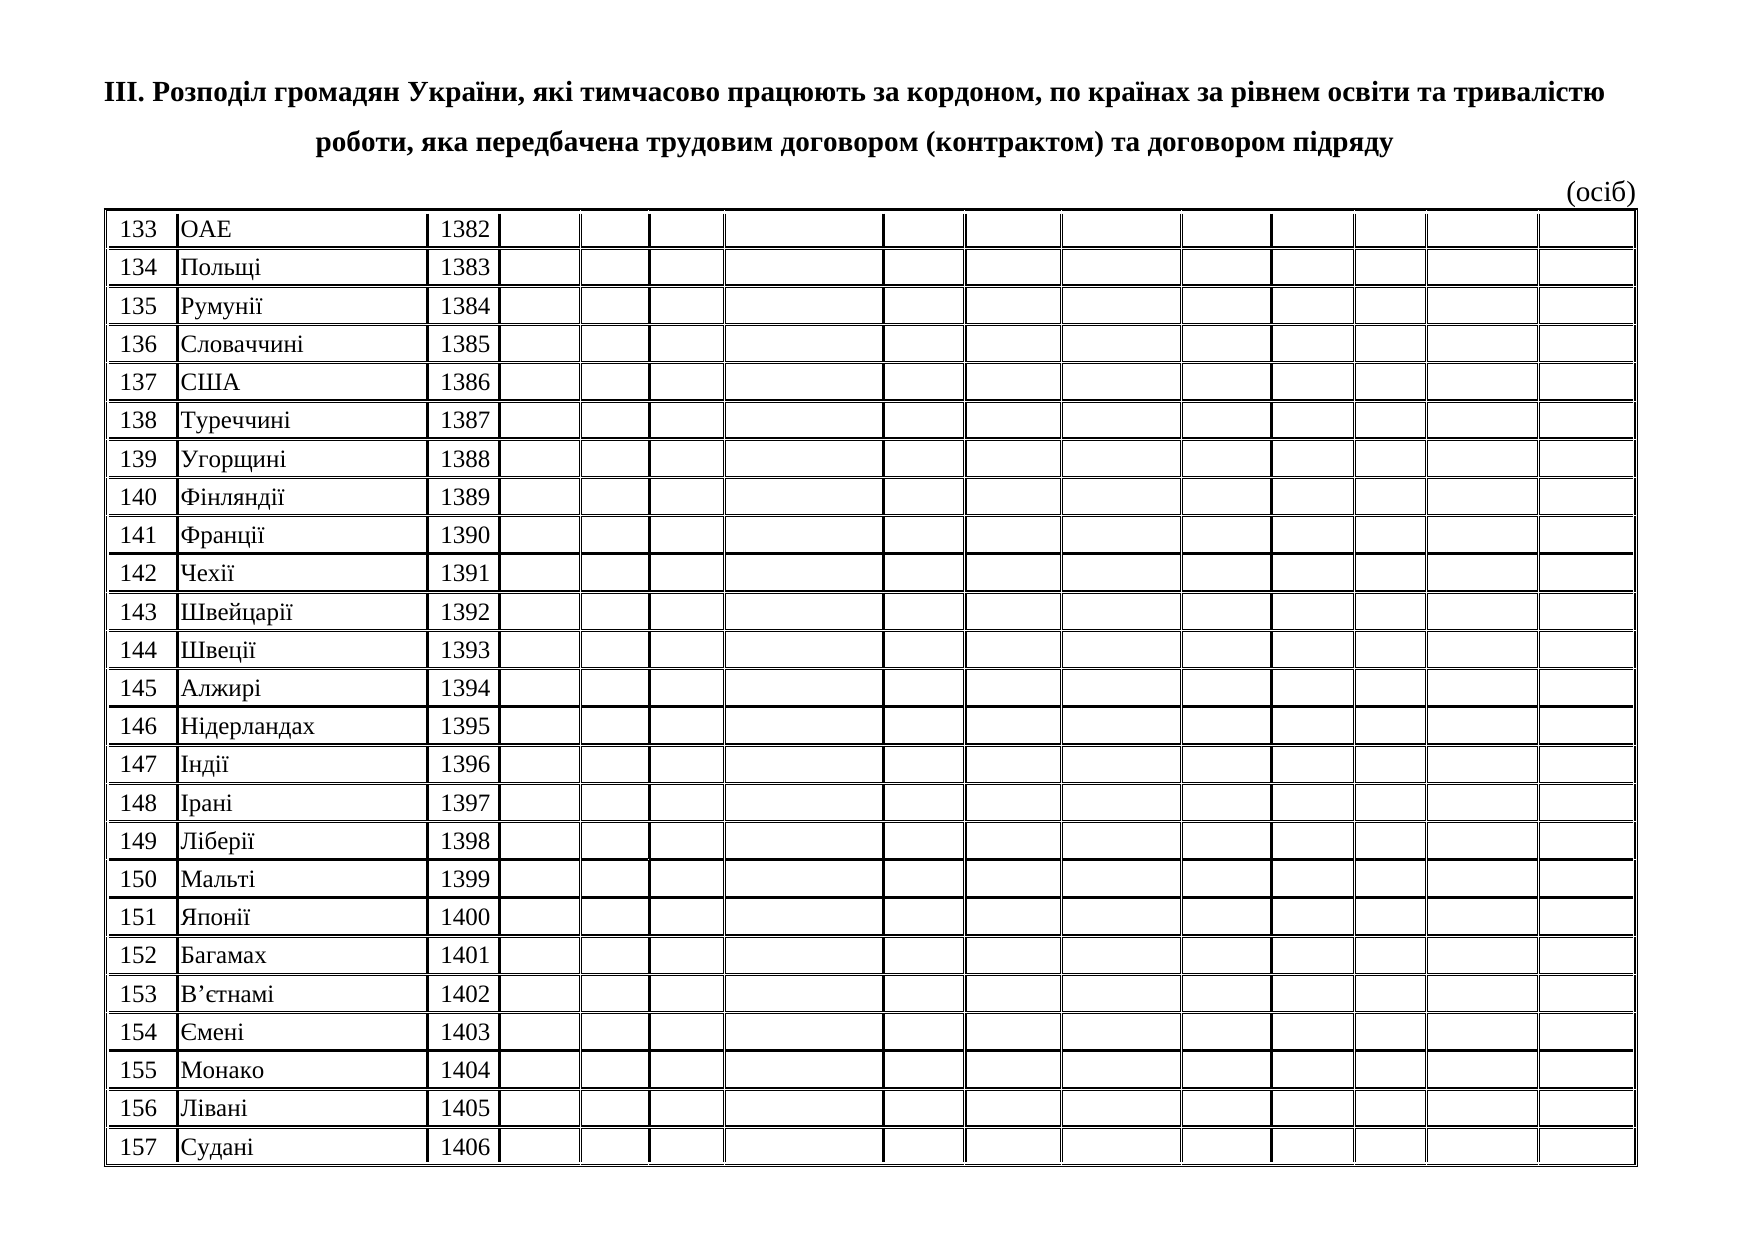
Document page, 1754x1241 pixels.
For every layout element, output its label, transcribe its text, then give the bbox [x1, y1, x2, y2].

table_cell [726, 823, 882, 858]
table_cell [1063, 632, 1180, 667]
table_cell [581, 1129, 649, 1164]
table_cell 133 [107, 211, 177, 246]
table_cell [582, 555, 648, 590]
table_cell [651, 785, 723, 819]
table_cell [1183, 670, 1270, 705]
table_cell 1394 [429, 670, 498, 705]
table_cell [1356, 708, 1425, 743]
table_cell [1273, 899, 1353, 934]
table_cell [1356, 326, 1425, 361]
table_cell [651, 479, 723, 514]
table_cell 1398 [429, 823, 498, 858]
table_cell [967, 364, 1060, 399]
table_cell Швейцарії [179, 594, 426, 628]
table_cell [885, 938, 963, 972]
table_cell [1063, 441, 1180, 476]
table_cell [1063, 747, 1180, 781]
table_cell [885, 517, 963, 552]
table_cell 152 [107, 934, 176, 972]
table_cell [501, 288, 579, 323]
table_cell 1387 [429, 403, 498, 437]
table_cell [726, 670, 882, 705]
table_cell [1183, 250, 1270, 284]
table_cell [1063, 1014, 1180, 1049]
table_cell [1428, 1014, 1537, 1049]
table_cell [965, 1129, 1061, 1164]
table_cell [501, 823, 579, 858]
table_cell [1063, 861, 1180, 896]
table_cell [1540, 1087, 1635, 1125]
table_cell 145 [105, 667, 177, 705]
table_cell Лівані [179, 1091, 426, 1125]
table_cell [582, 861, 648, 896]
table_cell [582, 632, 648, 667]
table_cell [1273, 976, 1353, 1011]
table_cell [501, 517, 579, 552]
table_cell [885, 594, 963, 628]
table_cell [1183, 364, 1270, 399]
table_cell [582, 479, 648, 514]
table_cell [1428, 1091, 1537, 1125]
table_cell [967, 823, 1060, 858]
table_cell [1355, 211, 1427, 246]
table_cell [967, 632, 1060, 667]
table_cell [582, 403, 648, 437]
table_cell 1403 [429, 1014, 498, 1049]
table_cell 151 [107, 896, 176, 934]
table_cell [651, 364, 723, 399]
table_cell [1356, 250, 1425, 284]
table_cell [651, 1052, 723, 1087]
table_cell [1356, 938, 1425, 972]
table_cell [501, 250, 579, 284]
table_cell Монако [179, 1052, 426, 1087]
table_cell [1539, 211, 1634, 246]
table_cell [967, 250, 1060, 284]
table_cell [501, 938, 579, 972]
table_cell [967, 708, 1060, 743]
table_cell [582, 785, 648, 819]
table_cell [726, 288, 882, 323]
table_cell [651, 594, 723, 628]
table_cell Туреччині [179, 403, 426, 437]
table_cell [1063, 1091, 1180, 1125]
table_cell 157 [107, 1125, 177, 1164]
table_cell 1405 [429, 1091, 498, 1125]
table_cell [1428, 441, 1537, 476]
table_cell [885, 1052, 963, 1087]
table_cell [885, 1091, 963, 1125]
table_cell [726, 899, 882, 934]
table_cell [726, 441, 882, 476]
table_cell [1428, 785, 1537, 819]
table_cell [1061, 211, 1182, 246]
table_cell [501, 403, 579, 437]
table_cell [1428, 938, 1537, 972]
table_cell [967, 441, 1060, 476]
table_cell [1539, 667, 1636, 705]
table_cell Багамах [179, 938, 426, 972]
table_cell [1428, 555, 1537, 590]
table_cell [651, 288, 723, 323]
table_cell 154 [105, 1011, 177, 1049]
table_cell [885, 288, 963, 323]
table_cell [967, 288, 1060, 323]
table_cell [582, 1014, 648, 1049]
table_cell [1540, 1049, 1634, 1087]
table_cell [1183, 938, 1270, 972]
table_cell [651, 670, 723, 705]
table_cell [1273, 288, 1353, 323]
table_cell [1356, 479, 1425, 514]
table_cell [1183, 823, 1270, 858]
table_cell [582, 364, 648, 399]
table_cell [1063, 670, 1180, 705]
table_cell [1356, 899, 1425, 934]
table_cell [885, 326, 963, 361]
table_cell Нідерландах [179, 708, 426, 743]
table_cell [967, 899, 1060, 934]
table_cell [967, 976, 1060, 1011]
table_cell [1063, 899, 1180, 934]
table_cell 142 [107, 552, 176, 590]
table_cell Мальті [179, 861, 426, 896]
table_cell [1356, 785, 1425, 819]
table_cell 156 [107, 1087, 176, 1125]
table_cell [967, 861, 1060, 896]
table_cell [1063, 785, 1180, 819]
table_cell [726, 747, 882, 781]
table_cell [883, 210, 965, 246]
table_cell [1273, 441, 1353, 476]
table_cell [1273, 403, 1353, 437]
table_cell [967, 1091, 1060, 1125]
table_cell [726, 364, 882, 399]
table_cell [967, 555, 1060, 590]
table_cell [501, 861, 579, 896]
table_cell [1063, 594, 1180, 628]
table_cell [582, 594, 648, 628]
table_cell [1356, 632, 1425, 667]
table_cell 139 [107, 437, 176, 476]
table_cell [1273, 823, 1353, 858]
table_cell [1273, 1014, 1353, 1049]
table_cell [885, 670, 963, 705]
table_cell [1428, 403, 1537, 437]
table_cell [1356, 1091, 1425, 1125]
table_cell [1428, 861, 1537, 896]
table_cell Франції [179, 517, 426, 552]
table_cell 1401 [429, 938, 498, 972]
table_cell [651, 1014, 723, 1049]
table_cell 1389 [429, 479, 498, 514]
table_cell [1428, 1052, 1537, 1087]
table_cell [1540, 552, 1634, 590]
table_cell 1402 [429, 976, 498, 1011]
table_cell [1540, 781, 1635, 819]
table_cell Ліберії [179, 823, 426, 858]
table_cell [582, 1091, 648, 1125]
table_cell [582, 288, 648, 323]
table_cell [1061, 1129, 1182, 1164]
table_cell [1183, 1052, 1270, 1087]
table_cell [726, 517, 882, 552]
table_cell 146 [107, 705, 176, 743]
table_cell [1540, 590, 1635, 628]
table_cell [582, 976, 648, 1011]
table_cell США [179, 364, 426, 399]
table_cell [885, 976, 963, 1011]
table_cell [581, 210, 649, 246]
table_cell 150 [105, 858, 176, 896]
table_cell [1428, 479, 1537, 514]
table_cell [1356, 670, 1425, 705]
table_cell [967, 479, 1060, 514]
table_cell [885, 364, 963, 399]
table_cell 1385 [429, 326, 498, 361]
table_cell [1183, 708, 1270, 743]
table_cell [885, 708, 963, 743]
table_cell 147 [107, 743, 176, 781]
table_cell [1183, 861, 1270, 896]
table_cell [501, 479, 579, 514]
table_cell [651, 441, 723, 476]
table_cell [1539, 514, 1636, 552]
table_cell [967, 326, 1060, 361]
table_cell [1183, 326, 1270, 361]
table_cell [1273, 1091, 1353, 1125]
table_cell [501, 364, 579, 399]
table_cell [1183, 441, 1270, 476]
table_cell [967, 403, 1060, 437]
table_cell Польщі [179, 250, 426, 284]
table_cell [501, 747, 579, 781]
table_cell [1273, 785, 1353, 819]
table_cell [1063, 938, 1180, 972]
table_cell [1539, 361, 1636, 399]
table_cell [1540, 399, 1635, 437]
table_cell [1182, 1129, 1271, 1164]
table_cell [1273, 555, 1353, 590]
table_cell 141 [105, 514, 177, 552]
table_cell [1273, 517, 1353, 552]
table_cell [651, 555, 723, 590]
table_cell [726, 555, 882, 590]
table_cell [651, 403, 723, 437]
table_cell [501, 785, 579, 819]
table_cell [1271, 211, 1354, 246]
table_cell 1383 [429, 250, 498, 284]
table_cell [726, 326, 882, 361]
table_cell [965, 211, 1061, 246]
table_cell [1427, 211, 1539, 246]
table_cell 136 [105, 323, 177, 361]
table_cell [885, 785, 963, 819]
table_cell 1395 [429, 708, 498, 743]
table_cell [1356, 403, 1425, 437]
table_cell [1428, 632, 1537, 667]
table_cell [582, 326, 648, 361]
table_cell [651, 861, 723, 896]
table_cell [1183, 479, 1270, 514]
table_cell [726, 250, 882, 284]
table_cell [967, 1014, 1060, 1049]
table_cell [1428, 326, 1537, 361]
table_cell 134 [107, 246, 176, 284]
table_cell [1428, 670, 1537, 705]
table_cell Алжирі [179, 670, 426, 705]
table_cell [885, 823, 963, 858]
table_cell [651, 517, 723, 552]
table_cell [725, 211, 883, 246]
table_cell [1273, 708, 1353, 743]
table_cell [1356, 976, 1425, 1011]
table_cell [1183, 1014, 1270, 1049]
table_cell [582, 1052, 648, 1087]
table_cell [885, 1014, 963, 1049]
table_cell [1428, 288, 1537, 323]
table_cell 1390 [429, 517, 498, 552]
table_cell [1063, 555, 1180, 590]
table_cell 1393 [429, 632, 498, 667]
table_cell [1063, 403, 1180, 437]
table_cell [1273, 632, 1353, 667]
table_cell Угорщині [179, 441, 426, 476]
table_cell [967, 517, 1060, 552]
table_cell [649, 1129, 725, 1164]
table_cell [885, 441, 963, 476]
table_cell [582, 670, 648, 705]
table_cell [1273, 747, 1353, 781]
table_cell [1356, 594, 1425, 628]
table_cell [1183, 1091, 1270, 1125]
table_cell [1063, 976, 1180, 1011]
table_cell ОАЕ [177, 211, 427, 246]
table_cell [1356, 517, 1425, 552]
table_cell 149 [107, 820, 176, 858]
table_cell 1392 [429, 594, 498, 628]
table_cell [651, 1091, 723, 1125]
table_cell [582, 250, 648, 284]
table_cell [726, 976, 882, 1011]
table_cell [501, 1091, 579, 1125]
table_cell [885, 250, 963, 284]
table_cell [1063, 250, 1180, 284]
table_cell [501, 594, 579, 628]
table_cell 1406 [427, 1129, 499, 1164]
table_cell [499, 1129, 581, 1164]
table_cell 148 [107, 781, 176, 819]
table_cell Румунії [179, 288, 426, 323]
table_cell 1400 [429, 899, 498, 934]
table_cell [967, 938, 1060, 972]
table_cell [1183, 288, 1270, 323]
table_cell [1063, 326, 1180, 361]
table_cell [1428, 708, 1537, 743]
table_cell [1356, 364, 1425, 399]
table_cell 1384 [429, 288, 498, 323]
table_cell 1397 [429, 785, 498, 819]
table_cell [582, 823, 648, 858]
table_cell [1183, 899, 1270, 934]
table_cell 1399 [429, 861, 498, 896]
table_cell 144 [107, 629, 176, 667]
table_cell [651, 976, 723, 1011]
table_cell [1356, 555, 1425, 590]
table_cell [651, 708, 723, 743]
table_cell [1428, 747, 1537, 781]
table_cell [726, 479, 882, 514]
table_cell [1540, 284, 1635, 323]
table_cell [1539, 323, 1636, 361]
table_cell [726, 632, 882, 667]
table_cell [501, 976, 579, 1011]
table_cell [582, 899, 648, 934]
table_cell [1539, 1011, 1636, 1049]
table_cell [726, 1091, 882, 1125]
table_cell 1396 [429, 747, 498, 781]
table_cell Фінляндії [179, 479, 426, 514]
table_cell [582, 747, 648, 781]
table_cell [885, 479, 963, 514]
table_cell [726, 785, 882, 819]
table_cell [1356, 747, 1425, 781]
table_cell [1273, 364, 1353, 399]
table_cell [501, 708, 579, 743]
table_cell [651, 938, 723, 972]
table_cell [1183, 517, 1270, 552]
table_cell [1540, 743, 1635, 781]
table_cell [1063, 288, 1180, 323]
table_cell [1540, 246, 1635, 284]
table_cell [1540, 820, 1635, 858]
table_cell [1540, 437, 1635, 476]
table_cell [1540, 705, 1634, 743]
table_cell 138 [107, 399, 176, 437]
table_cell [651, 823, 723, 858]
table_cell 1386 [429, 364, 498, 399]
table_cell [1273, 479, 1353, 514]
table_cell [1540, 934, 1635, 972]
table_cell [967, 670, 1060, 705]
table_cell [1356, 823, 1425, 858]
table_cell Індії [179, 747, 426, 781]
table_cell [651, 747, 723, 781]
table_cell Судані [177, 1129, 427, 1164]
table_cell [1183, 785, 1270, 819]
table_cell 1382 [427, 211, 499, 246]
table_cell [1428, 976, 1537, 1011]
table_cell [726, 708, 882, 743]
table_cell 137 [105, 361, 177, 399]
table_cell 140 [105, 476, 177, 514]
table_cell [501, 670, 579, 705]
table_cell [501, 1052, 579, 1087]
table_cell [885, 861, 963, 896]
table_cell [1428, 899, 1537, 934]
table_cell Ірані [179, 785, 426, 819]
table_cell [651, 326, 723, 361]
table_cell В’єтнамі [179, 976, 426, 1011]
table_cell [1356, 288, 1425, 323]
table_cell [1540, 973, 1635, 1011]
table_cell [582, 441, 648, 476]
table_cell [582, 708, 648, 743]
table_cell [883, 1125, 965, 1164]
table_cell [501, 632, 579, 667]
table_cell [1273, 861, 1353, 896]
table_cell [726, 938, 882, 972]
table_cell [885, 555, 963, 590]
table_cell [1273, 594, 1353, 628]
table_cell [501, 555, 579, 590]
table_cell [1273, 670, 1353, 705]
table_cell [1182, 211, 1271, 246]
table_cell 1404 [429, 1052, 498, 1087]
table_cell [1273, 938, 1353, 972]
table_cell [649, 211, 725, 246]
table_cell [1428, 364, 1537, 399]
table_cell [1428, 250, 1537, 284]
table_cell [726, 1014, 882, 1049]
table_cell [967, 594, 1060, 628]
table_cell [885, 899, 963, 934]
table_cell [1271, 1129, 1354, 1164]
table_cell [1063, 517, 1180, 552]
table_cell [1063, 479, 1180, 514]
table_cell [1183, 403, 1270, 437]
table_cell [726, 1052, 882, 1087]
table_cell [651, 632, 723, 667]
table_cell [651, 250, 723, 284]
table_cell [885, 632, 963, 667]
table_cell [1273, 250, 1353, 284]
table_cell [501, 441, 579, 476]
table_cell [1355, 1129, 1427, 1164]
table_cell [1356, 441, 1425, 476]
table_cell [726, 861, 882, 896]
table_cell Швеції [179, 632, 426, 667]
table_cell [967, 1052, 1060, 1087]
table_cell [1539, 1125, 1635, 1164]
table_cell [1183, 632, 1270, 667]
table_cell [1183, 747, 1270, 781]
table_cell [501, 326, 579, 361]
table_cell [499, 211, 581, 246]
table_cell [1540, 858, 1636, 896]
table_cell [1356, 861, 1425, 896]
table_cell Японії [179, 899, 426, 934]
table_cell [726, 594, 882, 628]
table_cell 155 [107, 1049, 176, 1087]
table_cell [1356, 1052, 1425, 1087]
table_cell [885, 403, 963, 437]
table_cell Ємені [179, 1014, 426, 1049]
table_cell [1063, 823, 1180, 858]
table_cell [1428, 594, 1537, 628]
table_cell [1183, 555, 1270, 590]
table_cell [1539, 476, 1636, 514]
table_cell [501, 1014, 579, 1049]
table_cell [1540, 896, 1634, 934]
table_cell [1427, 1129, 1539, 1164]
table_cell [725, 1129, 883, 1164]
table_cell [1428, 517, 1537, 552]
table_cell [1273, 326, 1353, 361]
table_cell [651, 899, 723, 934]
table_cell 1388 [429, 441, 498, 476]
table_cell [1273, 1052, 1353, 1087]
table_cell 1391 [429, 555, 498, 590]
table_cell [1063, 708, 1180, 743]
table_cell Словаччині [179, 326, 426, 361]
table_cell [1183, 976, 1270, 1011]
table_cell 153 [107, 973, 176, 1011]
table_cell [1428, 823, 1537, 858]
table_cell [1356, 1014, 1425, 1049]
table_cell 135 [107, 284, 176, 323]
table_cell [1063, 364, 1180, 399]
table_cell Чехії [179, 555, 426, 590]
table_cell [726, 403, 882, 437]
table_cell [1183, 594, 1270, 628]
table_cell [885, 747, 963, 781]
table_cell [1540, 629, 1635, 667]
table_cell [501, 899, 579, 934]
table_cell [1063, 1052, 1180, 1087]
table_cell [582, 938, 648, 972]
table_cell [967, 785, 1060, 819]
table_cell [582, 517, 648, 552]
table_cell 143 [107, 590, 176, 628]
table_cell [967, 747, 1060, 781]
